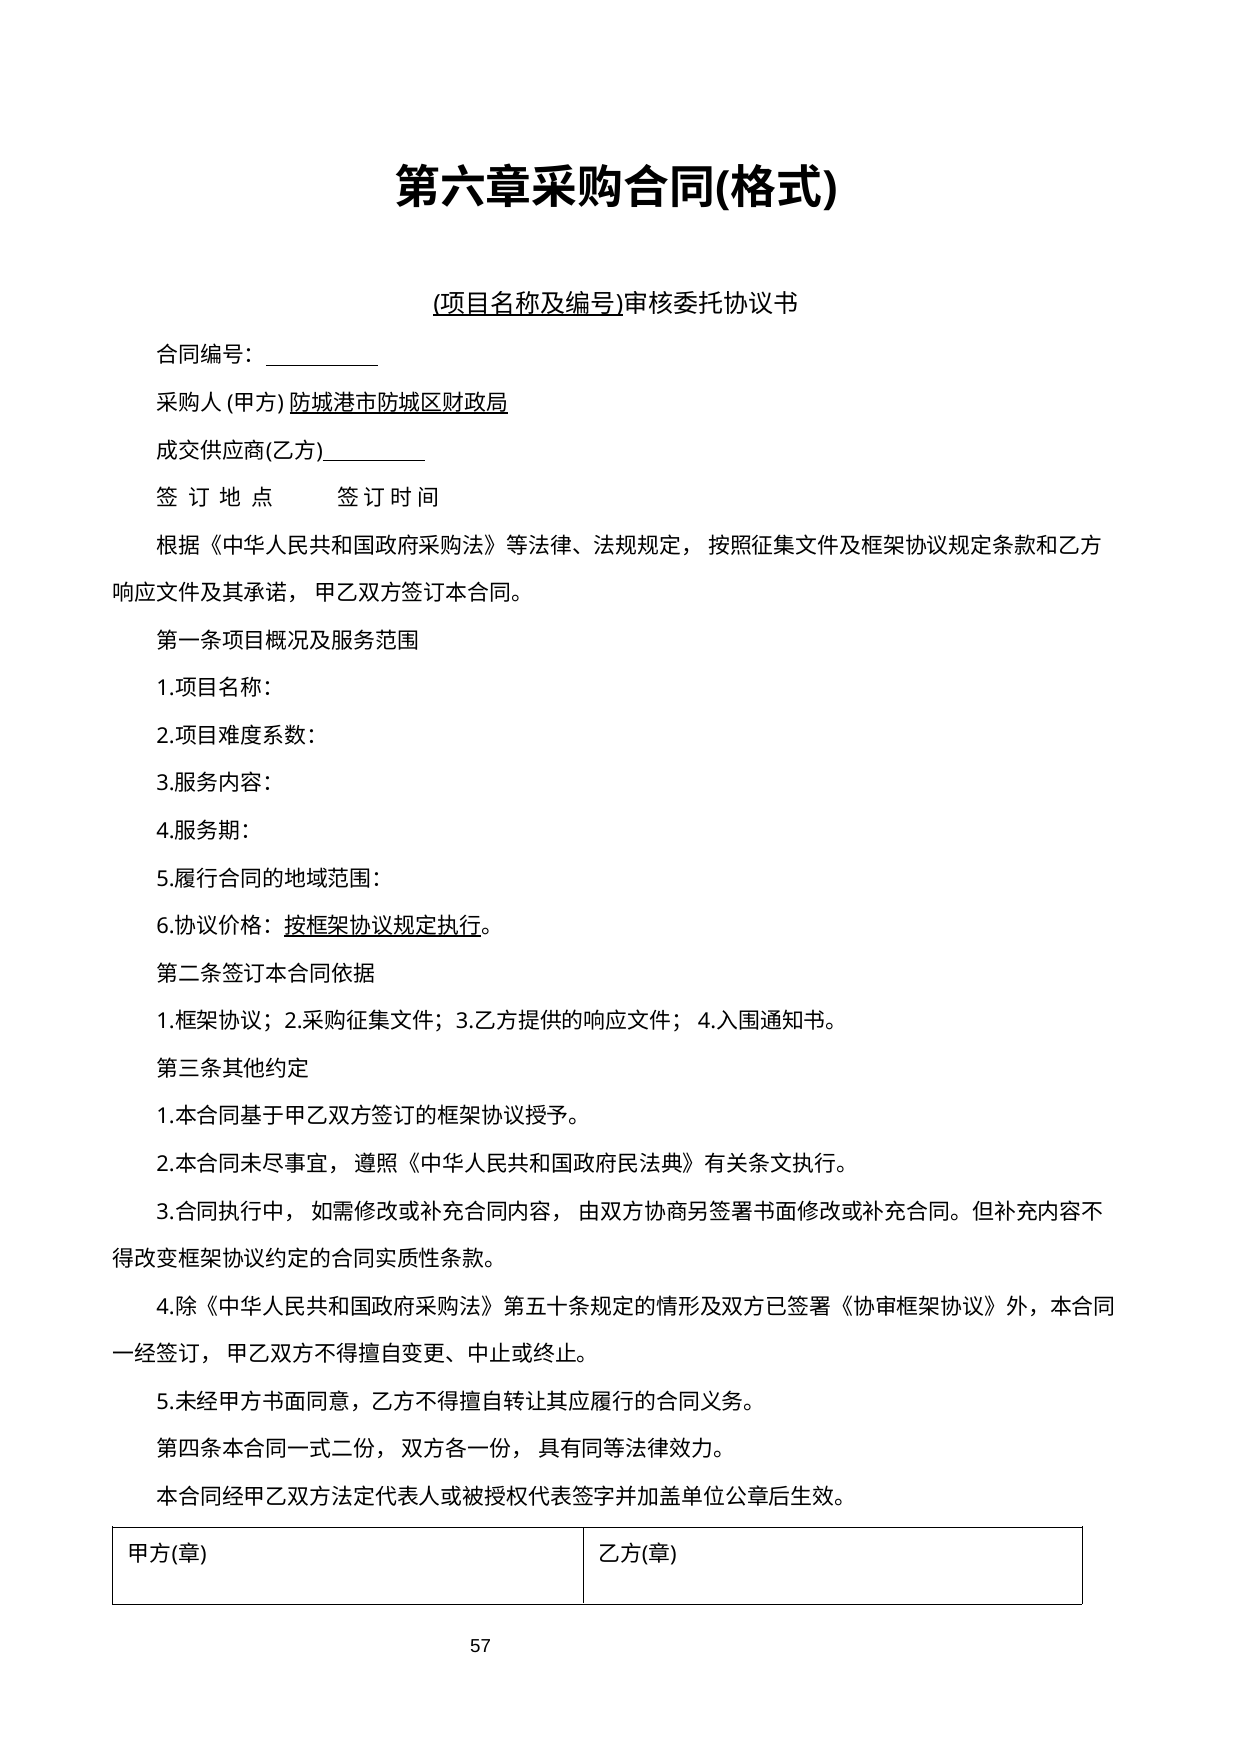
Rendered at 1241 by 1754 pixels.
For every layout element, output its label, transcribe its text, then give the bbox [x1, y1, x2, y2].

text 本合同经甲乙双方法定代表人或被授权代表签字并加盖单位公章后生效。 [112, 1479, 1128, 1511]
text 5.履行合同的地域范围： [112, 861, 1128, 892]
text 4.服务期： [112, 813, 1128, 845]
text 1.框架协议；2.采购征集文件；3.乙方提供的响应文件； 4.入围通知书。 [112, 1003, 1128, 1035]
text 采购人 (甲方) 防城港市防城区财政局 [112, 385, 1128, 417]
text 签 订 地 点 签 订 时 间 [112, 480, 1128, 512]
table_header 乙方(章) 年 月 日 [584, 1528, 1082, 1603]
text 4.除《中华人民共和国政府采购法》第五十条规定的情形及双方已签署《协审框架协议》外，本合同一经签订， 甲乙双方不得擅自变更、中止或终止。 [112, 1289, 1128, 1368]
text 3.服务内容： [112, 765, 1128, 797]
text 第三条其他约定 [112, 1051, 1128, 1083]
text 第四条本合同一式二份， 双方各一份， 具有同等法律效力。 [112, 1431, 1128, 1463]
text 3.合同执行中， 如需修改或补充合同内容， 由双方协商另签署书面修改或补充合同。但补充内容不 得改变框架协议约定的合同实质性条款。 [112, 1194, 1128, 1273]
text 2.项目难度系数： [112, 718, 1128, 749]
text 第一条项目概况及服务范围 [112, 623, 1128, 654]
text 第二条签订本合同依据 [112, 956, 1128, 987]
text 根据《中华人民共和国政府采购法》等法律、法规规定， 按照征集文件及框架协议规定条款和乙方 响应文件及其承诺， 甲乙双方签订本合同。 [112, 528, 1128, 607]
subtitle 第六章采购合同(格式) [112, 150, 1119, 217]
list 1.本合同基于甲乙双方签订的框架协议授予。 [112, 1098, 1128, 1130]
text 5.未经甲方书面同意，乙方不得擅自转让其应履行的合同义务。 [112, 1384, 1128, 1416]
table_header 甲方(章) 年 月 日 [113, 1528, 583, 1603]
list 1.项目名称： [112, 670, 1128, 702]
text 成交供应商(乙方) [112, 433, 1128, 464]
text 6.协议价格：按框架协议规定执行。 [112, 908, 1128, 940]
text 合同编号： [112, 337, 1128, 369]
text (项目名称及编号)审核委托协议书 [112, 283, 1119, 319]
list 2.本合同未尽事宜， 遵照《中华人民共和国政府民法典》有关条文执行。 [112, 1146, 1128, 1178]
